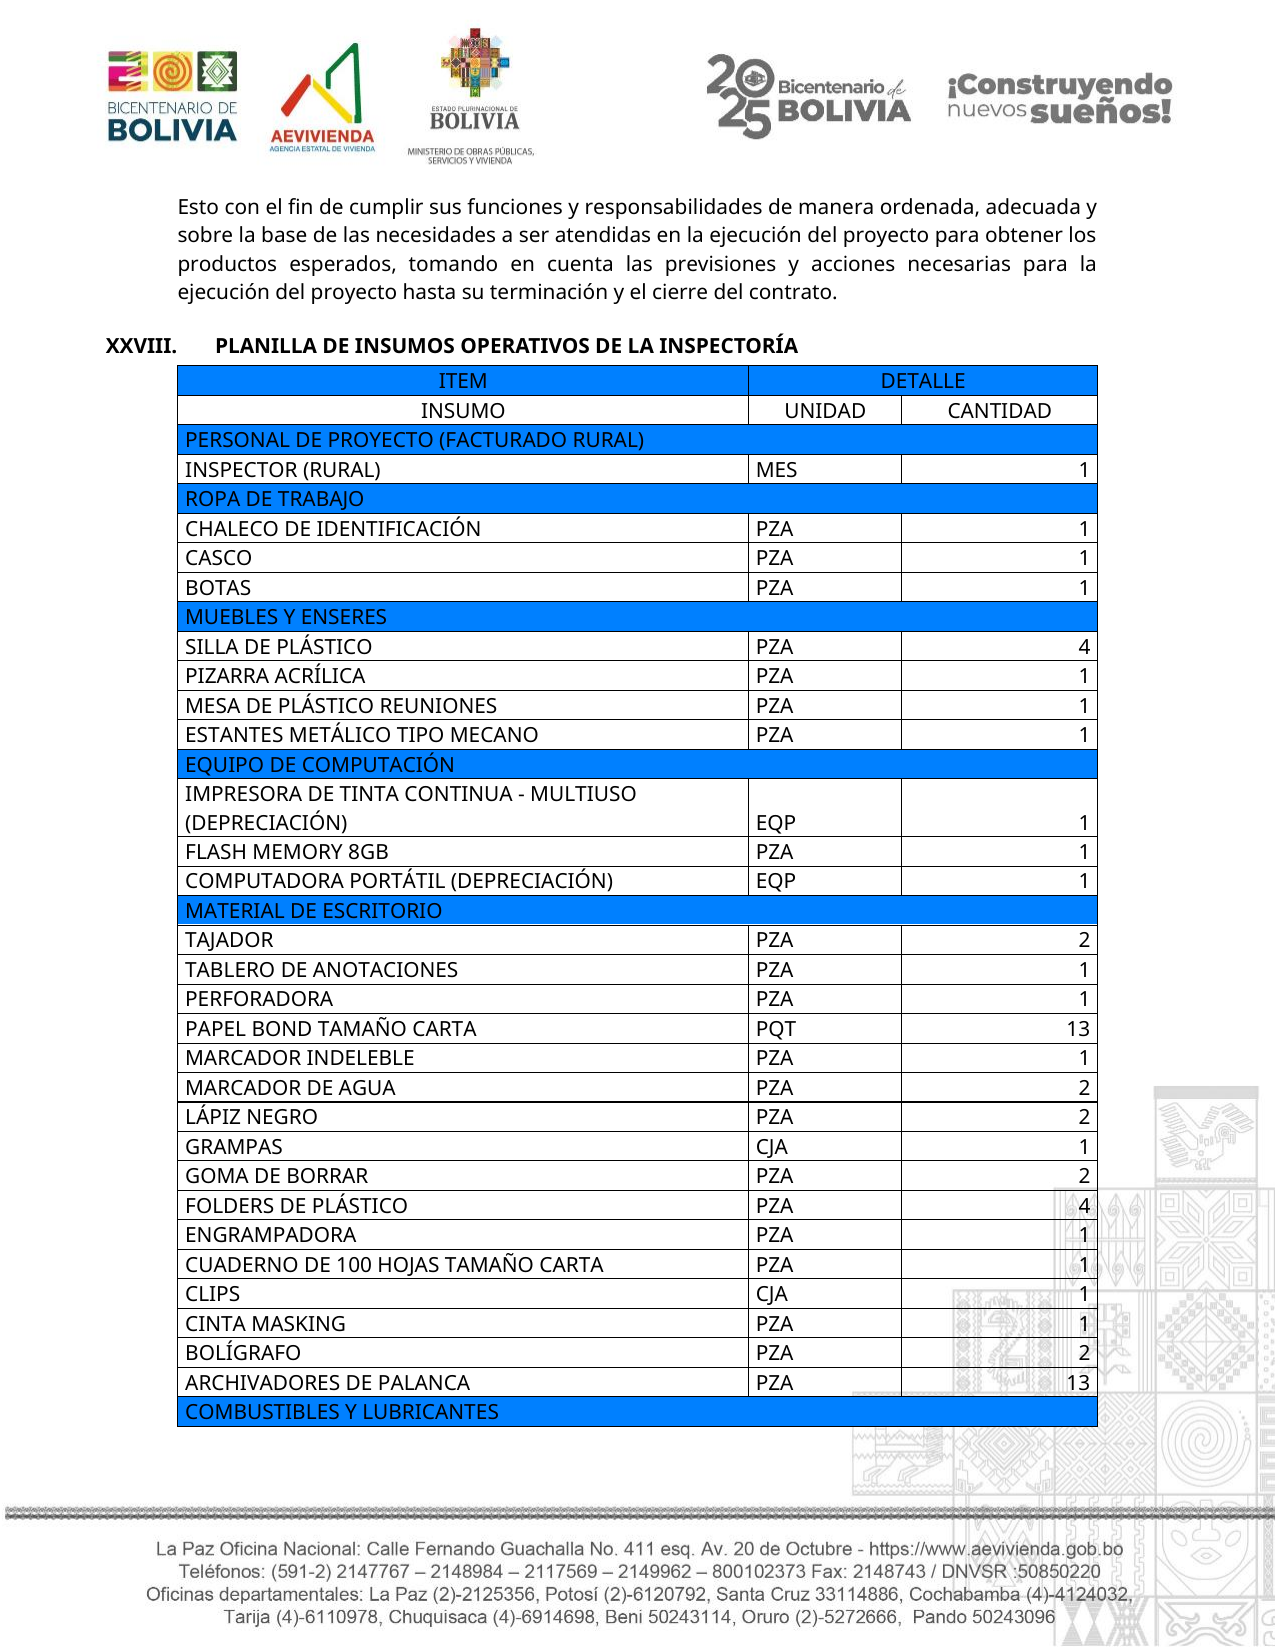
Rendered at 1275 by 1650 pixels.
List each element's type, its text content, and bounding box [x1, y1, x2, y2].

table_cell 1 [902, 1250, 1097, 1278]
table_cell GOMA DE BORRAR [178, 1161, 748, 1190]
table_cell PZA [749, 1044, 901, 1072]
table_cell INSUMO [178, 396, 748, 424]
table_cell 2 [902, 1073, 1097, 1101]
table_cell EQP [749, 779, 901, 836]
table_cell TABLERO DE ANOTACIONES [178, 955, 748, 983]
table_cell PZA [749, 837, 901, 866]
table_cell PAPEL BOND TAMAÑO CARTA [178, 1014, 748, 1042]
table_cell PZA [749, 1338, 901, 1367]
table_cell PERFORADORA [178, 985, 748, 1013]
table_cell FLASH MEMORY 8GB [178, 837, 748, 866]
table_cell 13 [902, 1014, 1097, 1042]
table_cell PZA [749, 1161, 901, 1190]
table_cell 1 [902, 867, 1097, 895]
table_cell 4 [902, 632, 1097, 660]
table_cell PZA [749, 720, 901, 749]
table_cell ESTANTES METÁLICO TIPO MECANO [178, 720, 748, 749]
table_cell 1 [902, 691, 1097, 719]
table_cell 1 [902, 514, 1097, 542]
table_cell BOTAS [178, 573, 748, 601]
table_cell PIZARRA ACRÍLICA [178, 661, 748, 690]
table_cell 1 [902, 455, 1097, 483]
table_cell 1 [902, 1220, 1097, 1249]
table_cell MARCADOR DE AGUA [178, 1073, 748, 1101]
table_cell FOLDERS DE PLÁSTICO [178, 1191, 748, 1219]
table_cell PZA [749, 661, 901, 690]
table_cell 2 [902, 1103, 1097, 1131]
table_cell PZA [749, 955, 901, 983]
table_cell 1 [902, 543, 1097, 572]
table_cell IMPRESORA DE TINTA CONTINUA - MULTIUSO (DEPRECIACIÓN) [178, 779, 748, 836]
table_cell MARCADOR INDELEBLE [178, 1044, 748, 1072]
table_cell 2 [902, 926, 1097, 954]
table_cell ENGRAMPADORA [178, 1220, 748, 1249]
table_cell MES [749, 455, 901, 483]
table_cell COMBUSTIBLES Y LUBRICANTES [178, 1397, 1097, 1426]
table_header ITEM [178, 366, 748, 395]
table_cell MATERIAL DE ESCRITORIO [178, 896, 1097, 924]
table_cell PZA [749, 691, 901, 719]
table_cell PQT [749, 1014, 901, 1042]
table_cell PZA [749, 926, 901, 954]
table_cell CLIPS [178, 1279, 748, 1308]
table_cell 1 [902, 573, 1097, 601]
table_cell TAJADOR [178, 926, 748, 954]
table_cell 2 [902, 1161, 1097, 1190]
table_cell PZA [749, 985, 901, 1013]
table_cell UNIDAD [749, 396, 901, 424]
table_cell PZA [749, 573, 901, 601]
table_cell CJA [749, 1132, 901, 1160]
table_cell 1 [902, 985, 1097, 1013]
table_cell MESA DE PLÁSTICO REUNIONES [178, 691, 748, 719]
table_cell GRAMPAS [178, 1132, 748, 1160]
table_cell PZA [749, 1191, 901, 1219]
table_cell PZA [749, 1309, 901, 1337]
table_cell INSPECTOR (RURAL) [178, 455, 748, 483]
table_cell 1 [902, 837, 1097, 866]
table_cell 1 [902, 1309, 1097, 1337]
table_cell 1 [902, 661, 1097, 690]
table_cell CJA [749, 1279, 901, 1308]
table_cell CINTA MASKING [178, 1309, 748, 1337]
table_cell 1 [902, 720, 1097, 749]
table_cell PZA [749, 514, 901, 542]
table_cell CASCO [178, 543, 748, 572]
table_cell ROPA DE TRABAJO [178, 484, 1097, 513]
table_cell SILLA DE PLÁSTICO [178, 632, 748, 660]
table_cell CANTIDAD [902, 396, 1097, 424]
picture [1, 4, 1275, 1647]
table_cell EQP [749, 867, 901, 895]
table_cell MUEBLES Y ENSERES [178, 602, 1097, 631]
table_cell 4 [902, 1191, 1097, 1219]
table_cell 1 [902, 1132, 1097, 1160]
table_cell CUADERNO DE 100 HOJAS TAMAÑO CARTA [178, 1250, 748, 1278]
table_cell 13 [902, 1368, 1097, 1396]
list PLANILLA DE INSUMOS OPERATIVOS DE LA INSPECTORÍA [177, 331, 1098, 359]
table_cell PERSONAL DE PROYECTO (FACTURADO RURAL) [178, 425, 1097, 454]
table_header DETALLE [749, 366, 1097, 395]
table_cell PZA [749, 1103, 901, 1131]
table_cell COMPUTADORA PORTÁTIL (DEPRECIACIÓN) [178, 867, 748, 895]
table_cell 1 [902, 779, 1097, 836]
text Esto con el fin de cumplir sus funciones y responsabilidades de manera ordenada, adecuada y sobre la base de las necesidades a ser atendidas en la ejecución del proyecto para obtener los productos esperados, tomando en cuenta las previsiones y acciones necesarias para la ejecución del proyecto hasta su terminación y el cierre del contrato. [177, 192, 1098, 306]
table_cell BOLÍGRAFO [178, 1338, 748, 1367]
table_cell 1 [902, 955, 1097, 983]
table_cell CHALECO DE IDENTIFICACIÓN [178, 514, 748, 542]
table_cell 2 [902, 1338, 1097, 1367]
table_cell 1 [902, 1279, 1097, 1308]
table_cell 1 [902, 1044, 1097, 1072]
table_cell PZA [749, 1250, 901, 1278]
table_cell PZA [749, 543, 901, 572]
table_cell PZA [749, 632, 901, 660]
table_cell PZA [749, 1368, 901, 1396]
table_cell ARCHIVADORES DE PALANCA [178, 1368, 748, 1396]
table_cell EQUIPO DE COMPUTACIÓN [178, 750, 1097, 778]
table_cell PZA [749, 1073, 901, 1101]
table_cell PZA [749, 1220, 901, 1249]
table_cell LÁPIZ NEGRO [178, 1103, 748, 1131]
